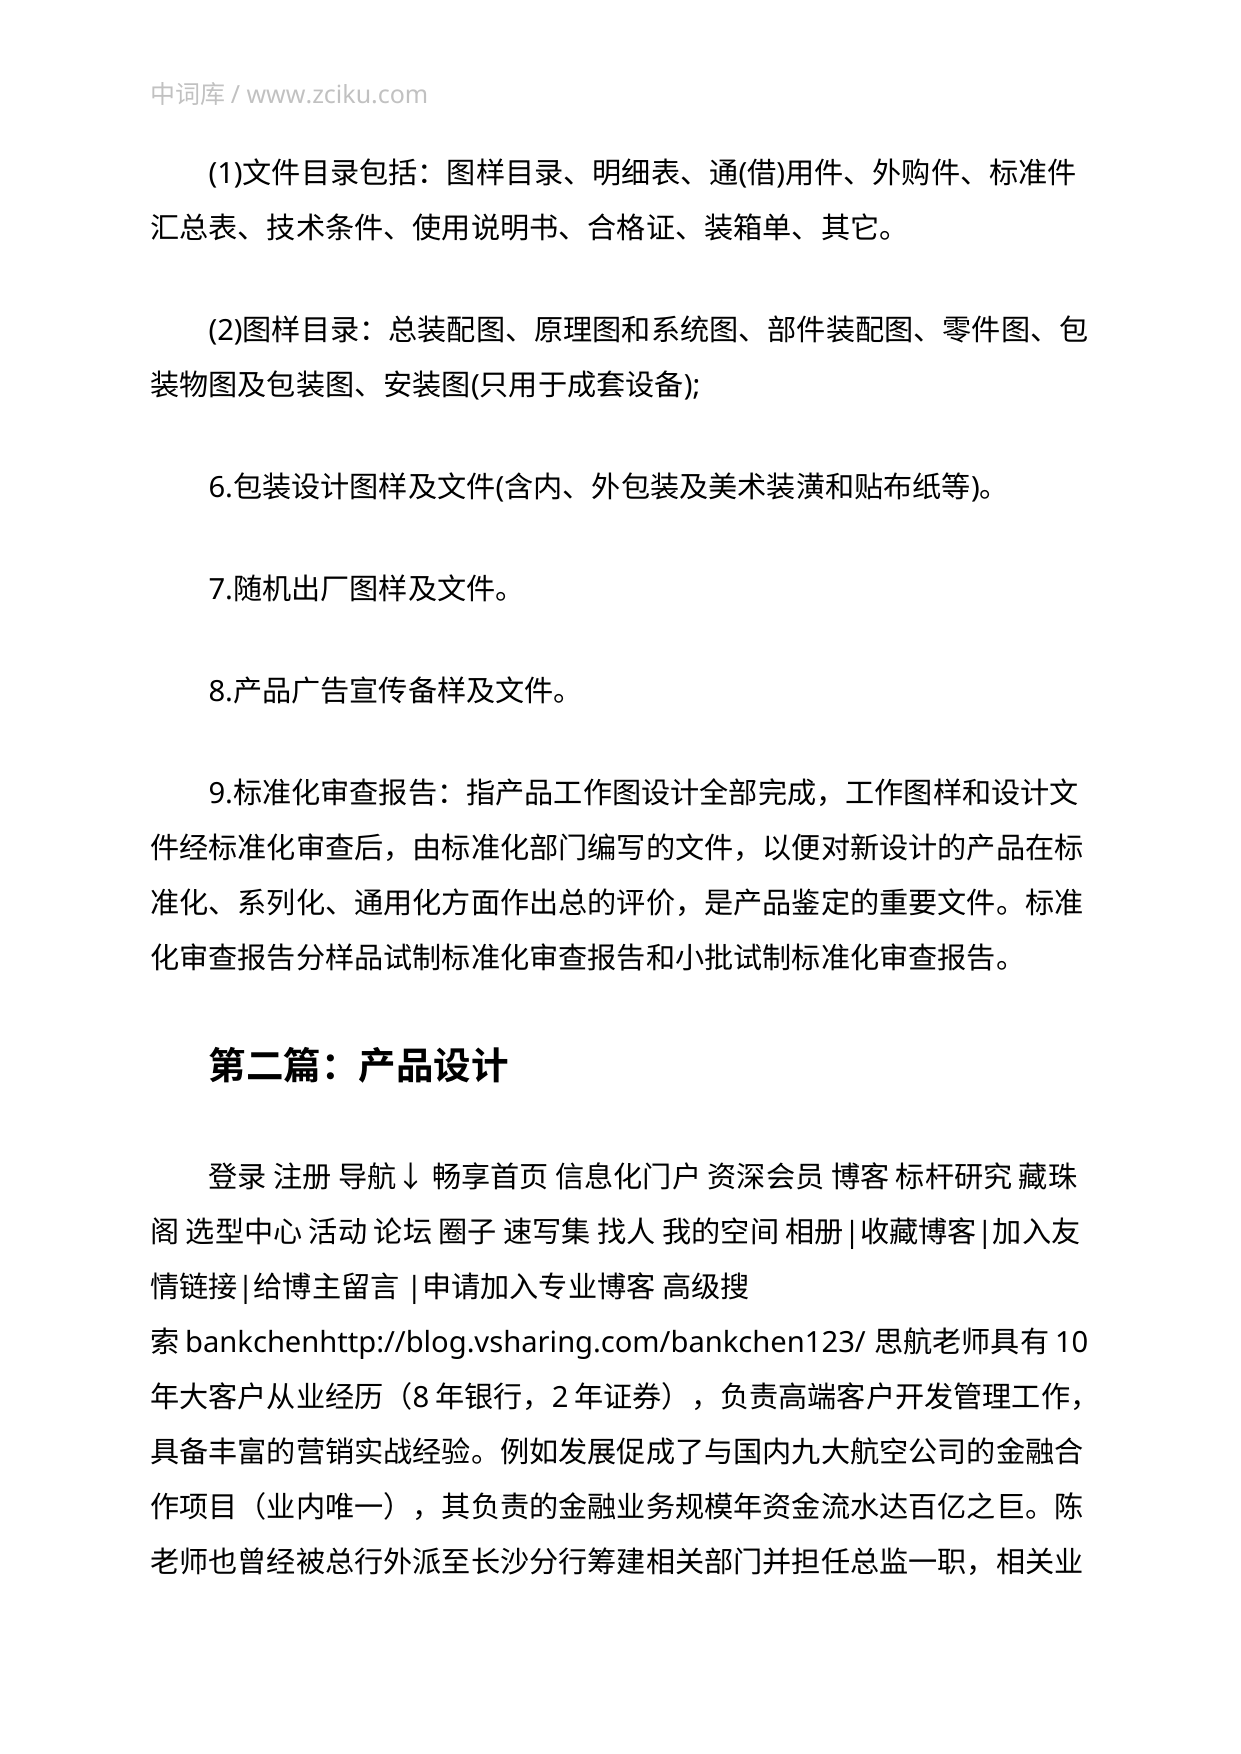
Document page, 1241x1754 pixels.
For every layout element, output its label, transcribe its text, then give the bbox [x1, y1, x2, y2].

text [150, 1154, 1090, 1581]
text 9.标准化审查报告：指产品工作图设计全部完成，工作图样和设计文件经标准化审查后，由标准化部门编写的文件，以便对新设计的产品在标准化、系列化、通用化方面作出总的评价，是产品鉴定的重要文件。标准化审查报告分样品试制标准化审查报告和小批试制标准化审查报告。 [150, 770, 1090, 977]
text (1)文件目录包括：图样目录、明细表、通(借)用件、外购件、标准件汇总表、技术条件、使用说明书、合格证、装箱单、其它。 [150, 150, 1090, 247]
text (2)图样目录：总装配图、原理图和系统图、部件装配图、零件图、包装物图及包装图、安装图(只用于成套设备); [150, 307, 1090, 404]
text 8.产品广告宣传备样及文件。 [150, 668, 1090, 710]
text 7.随机出厂图样及文件。 [150, 566, 1090, 608]
text 6.包装设计图样及文件(含内、外包装及美术装潢和贴布纸等)。 [150, 464, 1090, 506]
text 第二篇：产品设计 [150, 1036, 1090, 1091]
